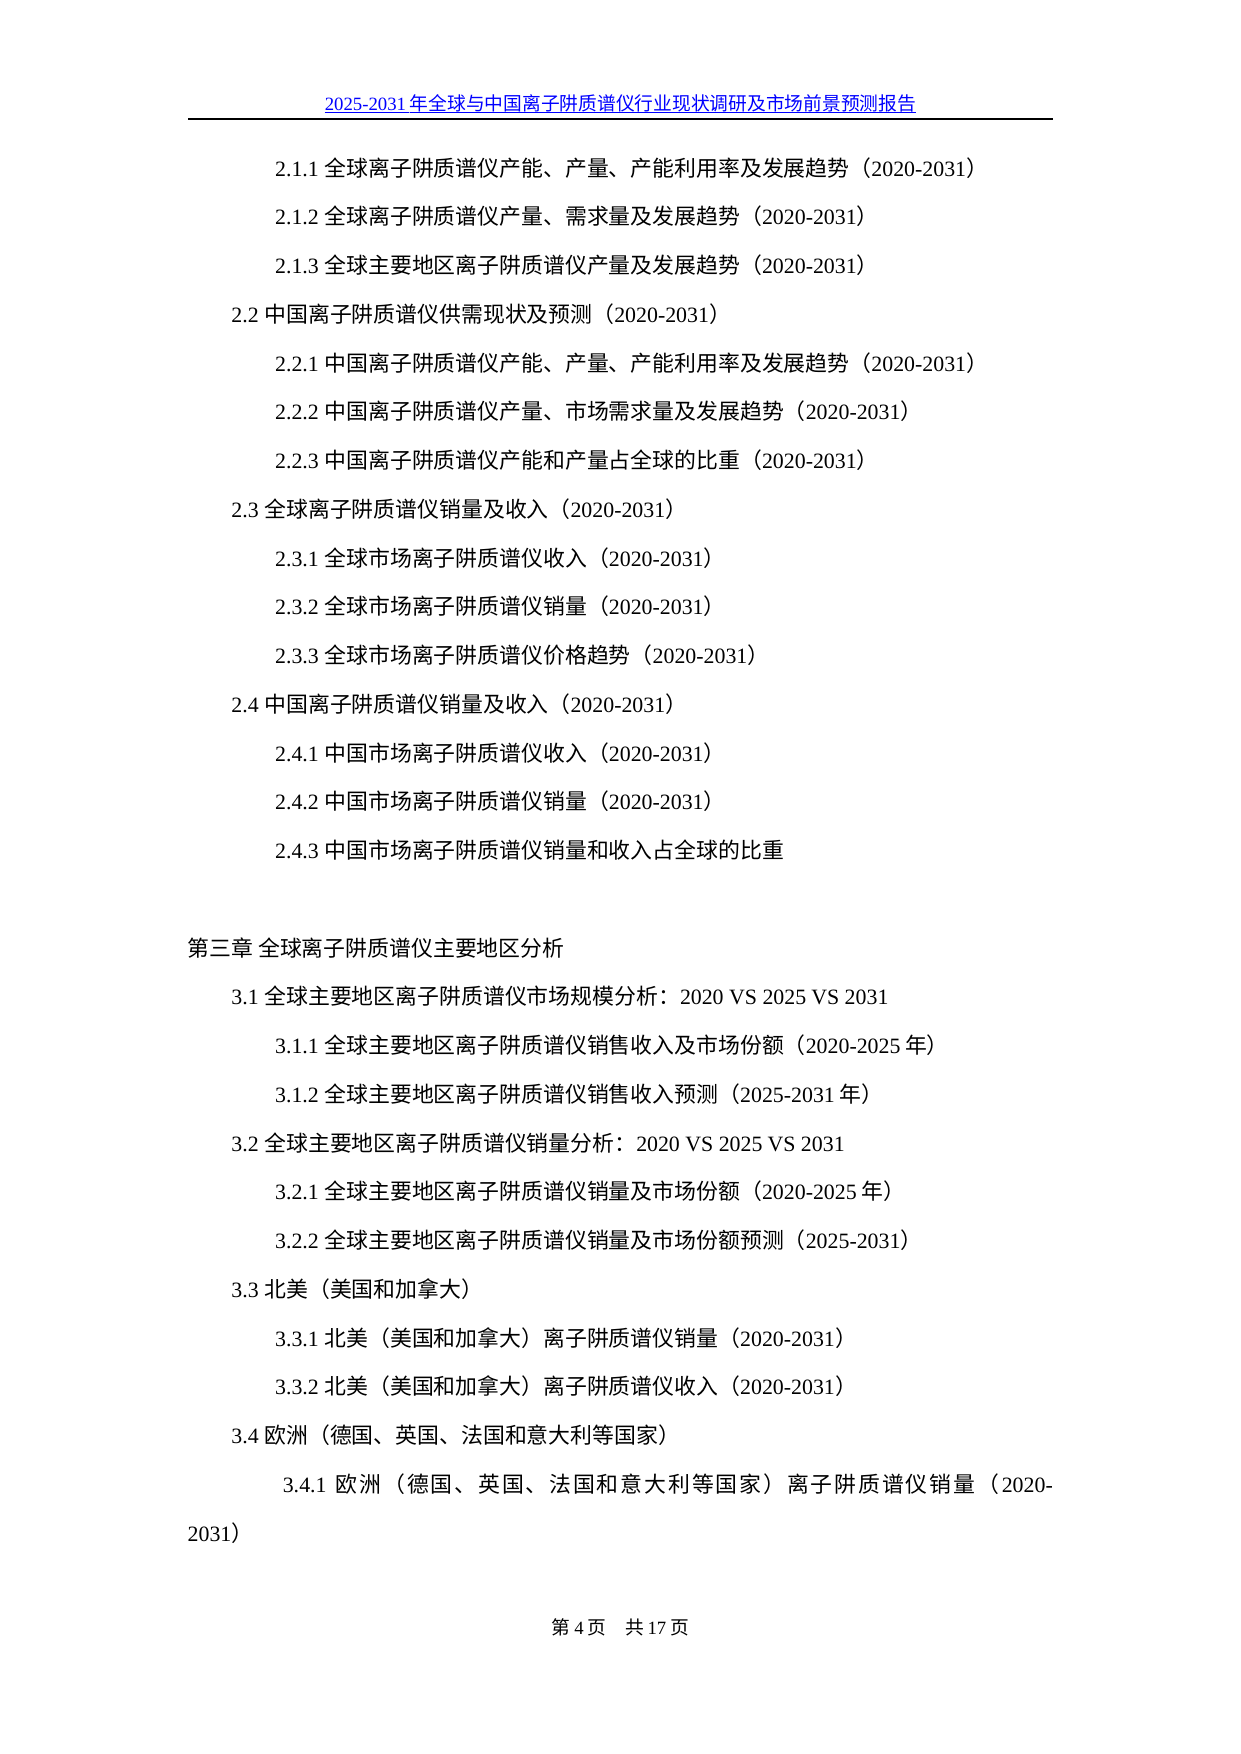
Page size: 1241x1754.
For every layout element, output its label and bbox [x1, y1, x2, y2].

text [187, 150, 1053, 1548]
